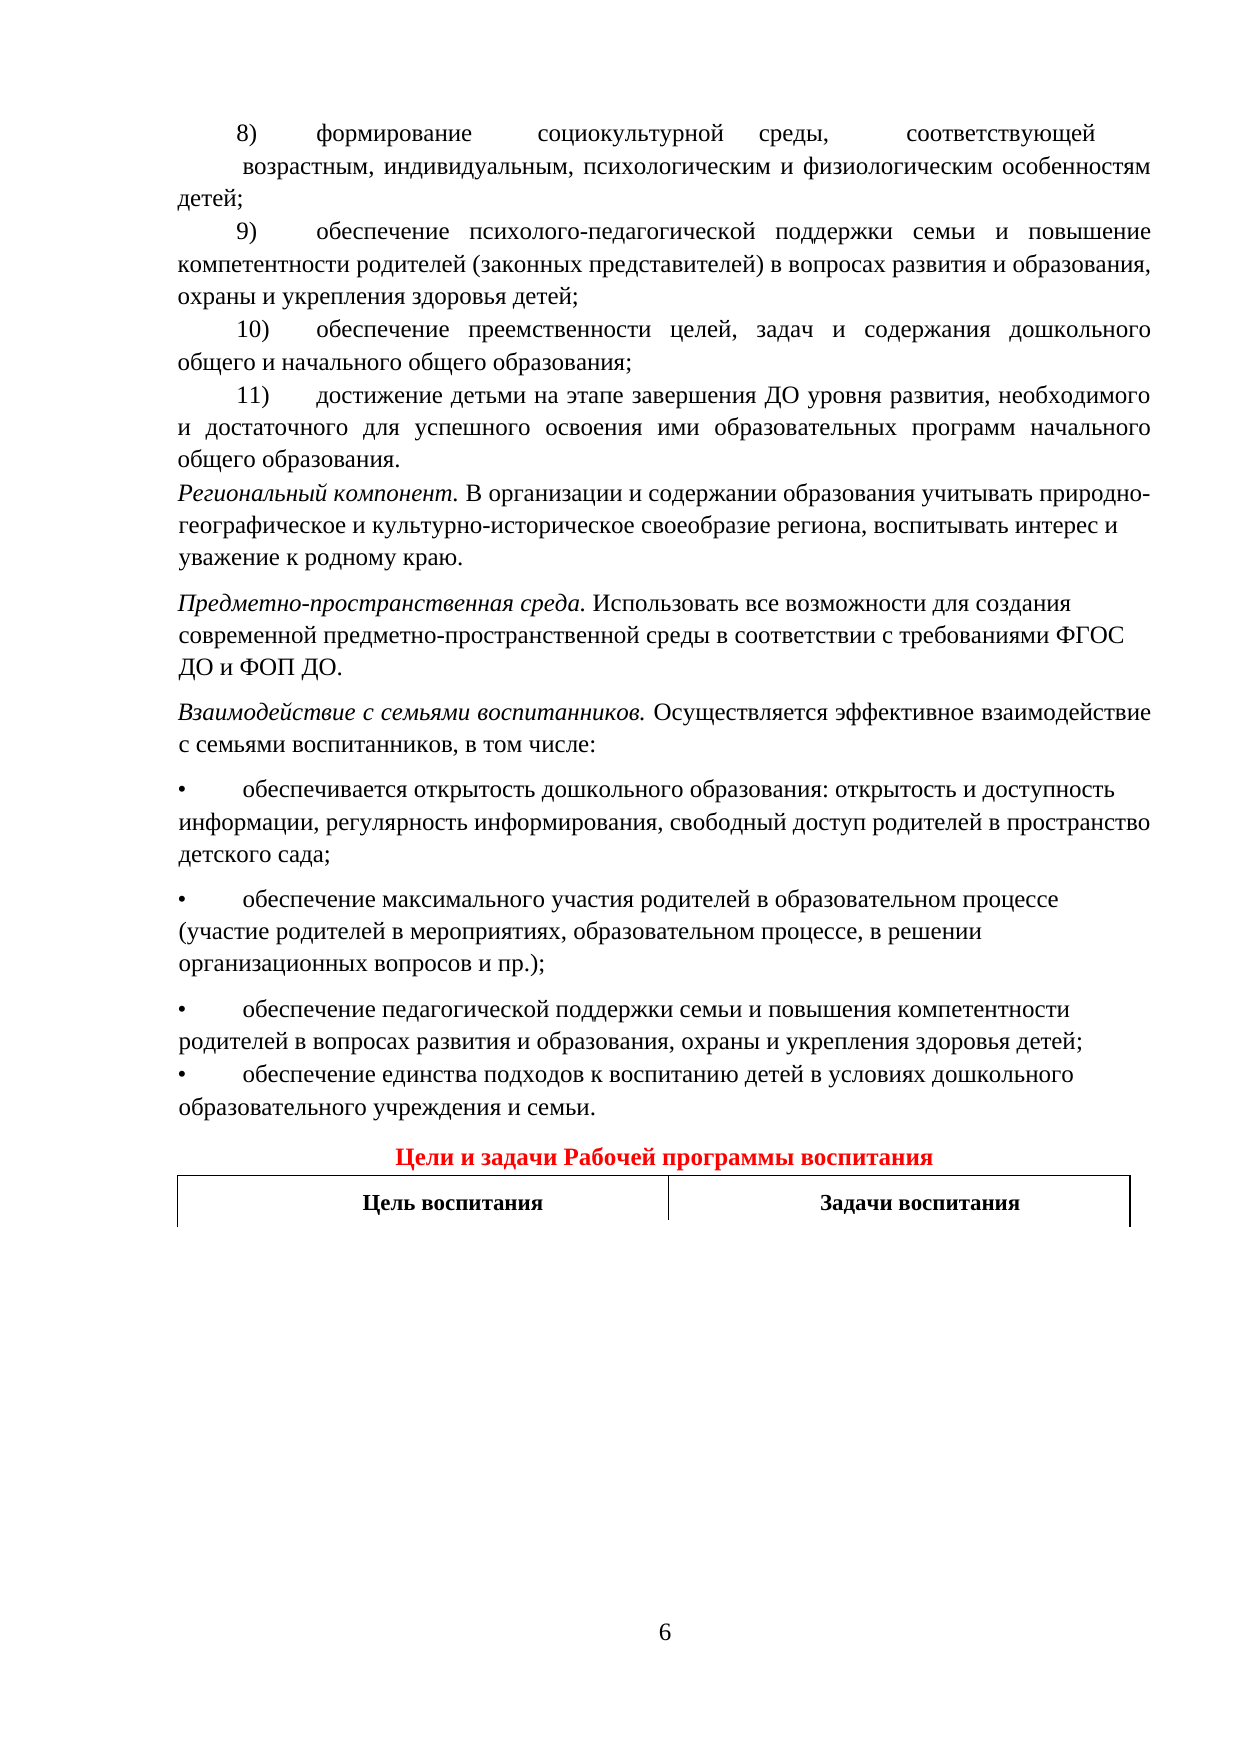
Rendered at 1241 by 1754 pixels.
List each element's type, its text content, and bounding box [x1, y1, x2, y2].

table_header Цель воспитания [178, 1176, 668, 1220]
list обеспечение преемственности целей, задач и содержания дошкольного общего и начального общего образования; [177, 314, 1152, 375]
table_header Задачи воспитания [669, 1176, 1129, 1220]
text Региональный компонент. В организации и содержании образования учитывать природно- географическое и культурно-историческое своеобразие региона, воспитывать интерес и уважение к родному краю. [177, 478, 1152, 571]
list обеспечение педагогической поддержки семьи и повышения компетентности родителей в вопросах развития и образования, охраны и укрепления здоровья детей; [177, 994, 1152, 1054]
list обеспечение максимального участия родителей в образовательном процессе (участие родителей в мероприятиях, образовательном процессе, в решении организационных вопросов и пр.); [177, 884, 1152, 977]
list достижение детьми на этапе завершения ДО уровня развития, необходимого и достаточного для успешного освоения ими образовательных программ начального общего образования. [177, 380, 1152, 473]
list обеспечивается открытость дошкольного образования: открытость и доступность информации, регулярность информирования, свободный доступ родителей в пространство детского сада; [177, 774, 1152, 868]
list обеспечение единства подходов к воспитанию детей в условиях дошкольного образовательного учреждения и семьи. [177, 1059, 1152, 1120]
text Предметно-пространственная среда. Использовать все возможности для создания современной предметно-пространственной среды в соответствии с требованиями ФГОС ДО и ФОП ДО. [177, 588, 1152, 681]
list обеспечение психолого-педагогической поддержки семьи и повышение компетентности родителей (законных представителей) в вопросах развития и образования, охраны и укрепления здоровья детей; [177, 216, 1152, 309]
text Взаимодействие с семьями воспитанников. Осуществляется эффективное взаимодействие с семьями воспитанников, в том числе: [177, 697, 1152, 758]
text Цели и задачи Рабочей программы воспитания [221, 1142, 1108, 1171]
list формирование социокультурной среды, соответствующей возрастным, индивидуальным, психологическим и физиологическим особенностям детей; [177, 118, 1152, 212]
